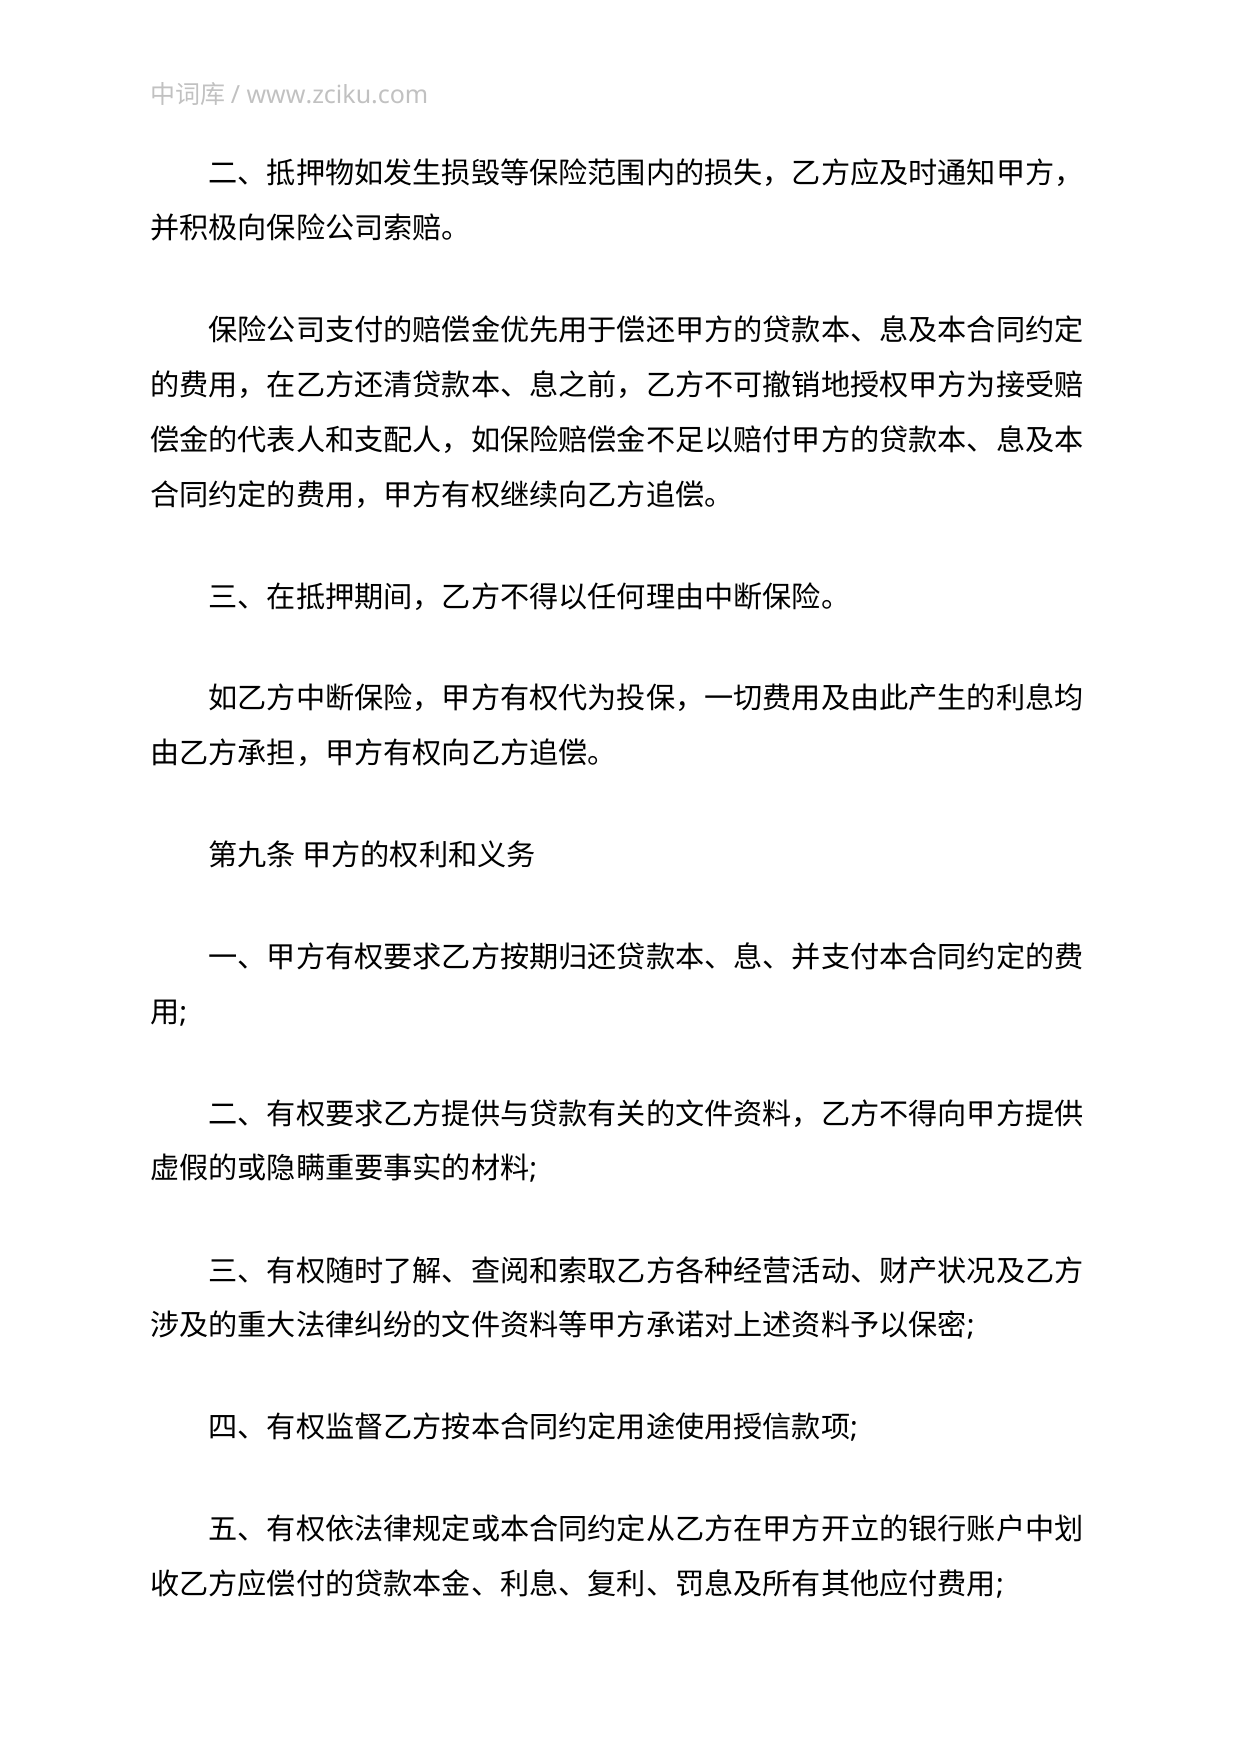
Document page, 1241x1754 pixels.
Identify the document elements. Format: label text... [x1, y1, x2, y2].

text 三、有权随时了解、查阅和索取乙方各种经营活动、财产状况及乙方涉及的重大法律纠纷的文件资料等甲方承诺对上述资料予以保密; [150, 1247, 1090, 1344]
text 保险公司支付的赔偿金优先用于偿还甲方的贷款本、息及本合同约定的费用，在乙方还清贷款本、息之前，乙方不可撤销地授权甲方为接受赔偿金的代表人和支配人，如保险赔偿金不足以赔付甲方的贷款本、息及本合同约定的费用，甲方有权继续向乙方追偿。 [150, 307, 1090, 514]
text 二、有权要求乙方提供与贷款有关的文件资料，乙方不得向甲方提供虚假的或隐瞒重要事实的材料; [150, 1090, 1090, 1187]
text 如乙方中断保险，甲方有权代为投保，一切费用及由此产生的利息均由乙方承担，甲方有权向乙方追偿。 [150, 675, 1090, 772]
text 第九条 甲方的权利和义务 [150, 832, 1090, 874]
text 一、甲方有权要求乙方按期归还贷款本、息、并支付本合同约定的费用; [150, 933, 1090, 1031]
text 三、在抵押期间，乙方不得以任何理由中断保险。 [150, 573, 1090, 615]
text 五、有权依法律规定或本合同约定从乙方在甲方开立的银行账户中划收乙方应偿付的贷款本金、利息、复利、罚息及所有其他应付费用; [150, 1506, 1090, 1603]
text 四、有权监督乙方按本合同约定用途使用授信款项; [150, 1404, 1090, 1446]
text 二、抵押物如发生损毁等保险范围内的损失，乙方应及时通知甲方，并积极向保险公司索赔。 [150, 150, 1090, 247]
